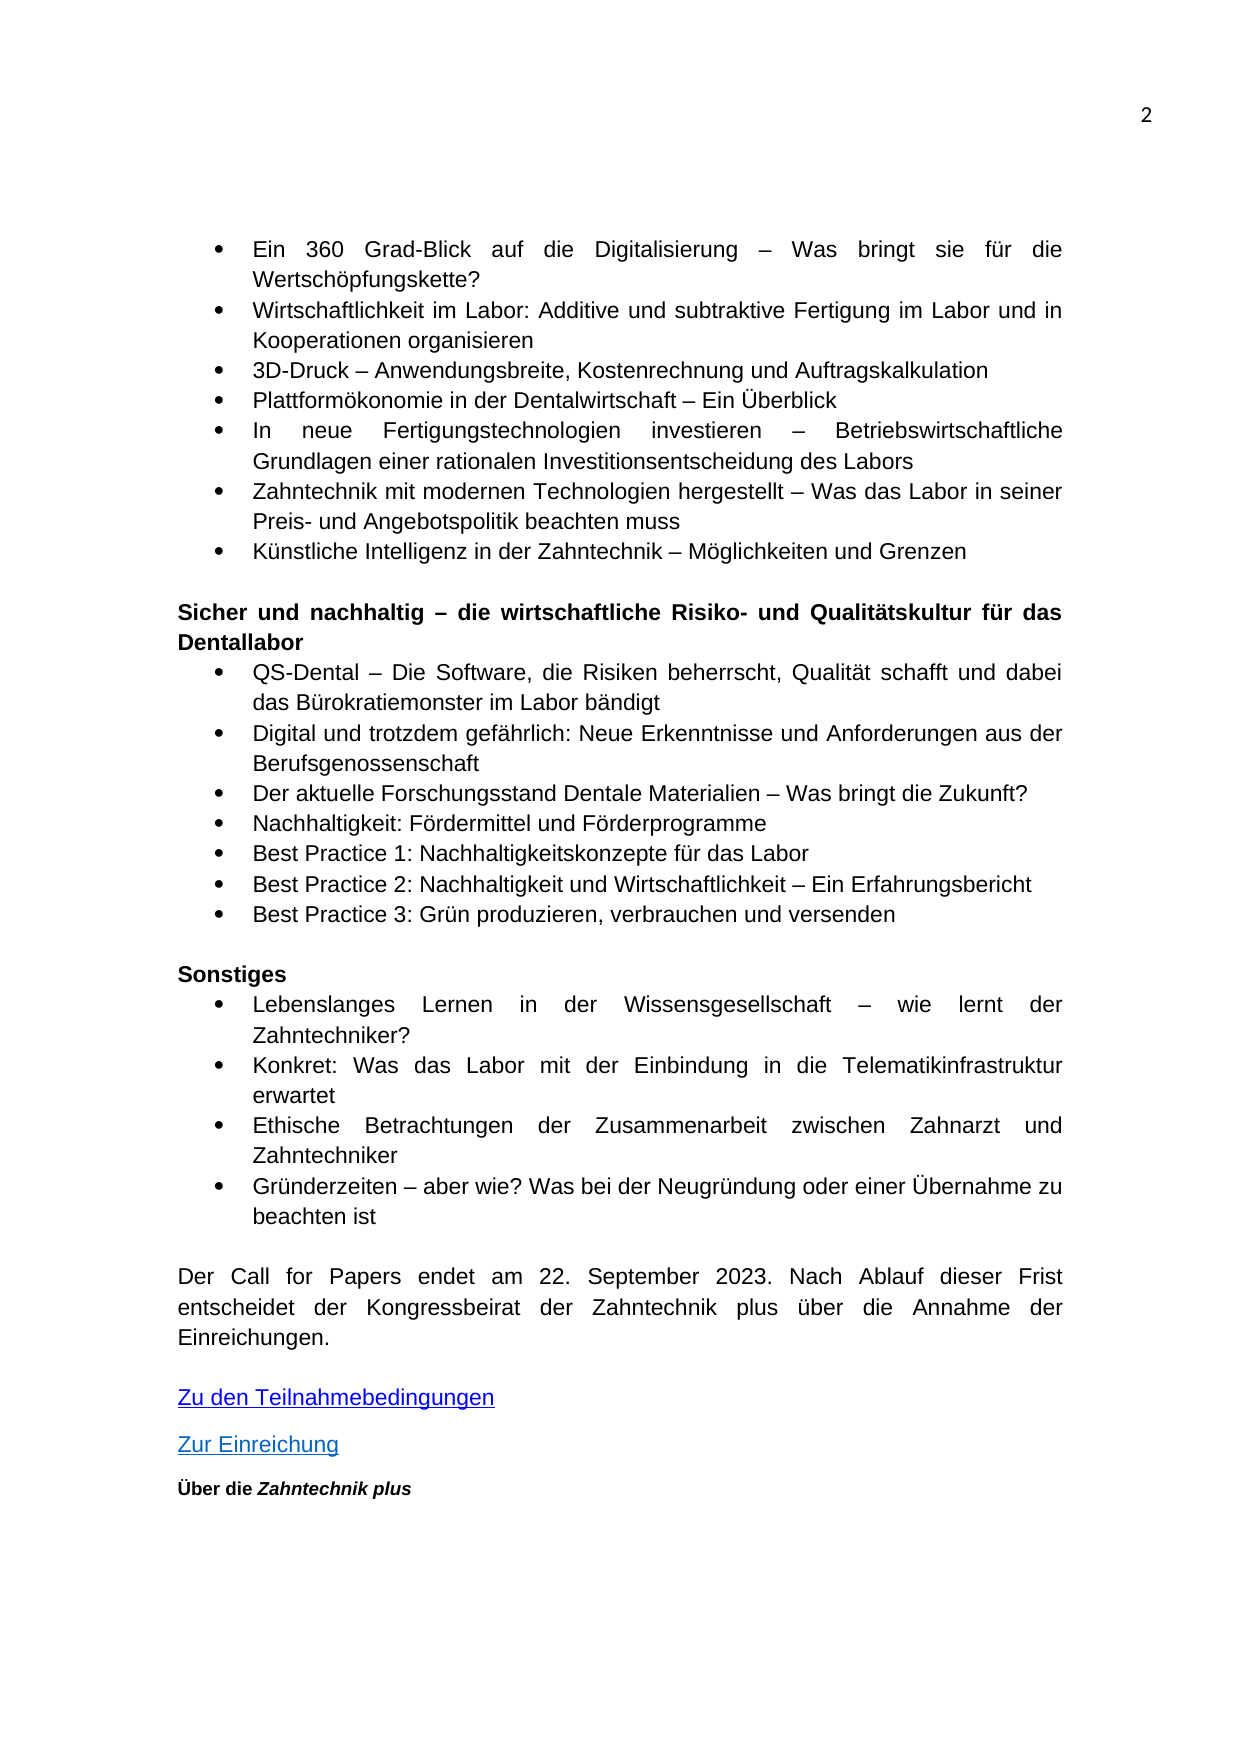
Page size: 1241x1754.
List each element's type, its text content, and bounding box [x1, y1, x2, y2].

list 3D-Druck – Anwendungsbreite, Kostenrechnung und Auftragskalkulation [215, 357, 1063, 383]
list Künstliche Intelligenz in der Zahntechnik – Möglichkeiten und Grenzen [215, 538, 1063, 565]
list QS-Dental – Die Software, die Risiken beherrscht, Qualität schafft und dabei das Bürokratiemonster im Labor bändigt [215, 659, 1063, 716]
list Best Practice 1: Nachhaltigkeitskonzepte für das Labor [215, 840, 1063, 867]
list Gründerzeiten – aber wie? Was bei der Neugründung oder einer Übernahme zu beachten ist [215, 1173, 1063, 1229]
list Nachhaltigkeit: Fördermittel und Förderprogramme [215, 810, 1063, 837]
text Der Call for Papers endet am 22. September 2023. Nach Ablauf dieser Frist entscheidet der Kongressbeirat der Zahntechnik plus über die Annahme der Einreichungen. [177, 1263, 1063, 1350]
text Zu den Teilnahmebedingungen [177, 1384, 1063, 1411]
text Sicher und nachhaltig – die wirtschaftliche Risiko- und Qualitätskultur für das Dentallabor [177, 599, 1063, 655]
list Plattformökonomie in der Dentalwirtschaft – Ein Überblick [215, 387, 1063, 414]
list Zahntechnik mit modernen Technologien hergestellt – Was das Labor in seiner Preis- und Angebotspolitik beachten muss [215, 478, 1063, 534]
text Zur Einreichung [177, 1431, 1063, 1457]
list Konkret: Was das Labor mit der Einbindung in die Telematikinfrastruktur erwartet [215, 1052, 1063, 1108]
list Best Practice 2: Nachhaltigkeit und Wirtschaftlichkeit – Ein Erfahrungsbericht [215, 871, 1063, 897]
text Über die Zahntechnik plus [177, 1478, 1063, 1499]
text Sonstiges [177, 961, 1063, 988]
list Digital und trotzdem gefährlich: Neue Erkenntnisse und Anforderungen aus der Berufsgenossenschaft [215, 719, 1063, 776]
list Ein 360 Grad-Blick auf die Digitalisierung – Was bringt sie für die Wertschöpfungskette? [215, 236, 1063, 293]
list Wirtschaftlichkeit im Labor: Additive und subtraktive Fertigung im Labor und in Kooperationen organisieren [215, 297, 1063, 353]
list Lebenslanges Lernen in der Wissensgesellschaft – wie lernt der Zahntechniker? [215, 991, 1063, 1048]
list Der aktuelle Forschungsstand Dentale Materialien – Was bringt die Zukunft? [215, 780, 1063, 806]
list Best Practice 3: Grün produzieren, verbrauchen und versenden [215, 901, 1063, 927]
list In neue Fertigungstechnologien investieren – Betriebswirtschaftliche Grundlagen einer rationalen Investitionsentscheidung des Labors [215, 417, 1063, 474]
list Ethische Betrachtungen der Zusammenarbeit zwischen Zahnarzt und Zahntechniker [215, 1112, 1063, 1169]
